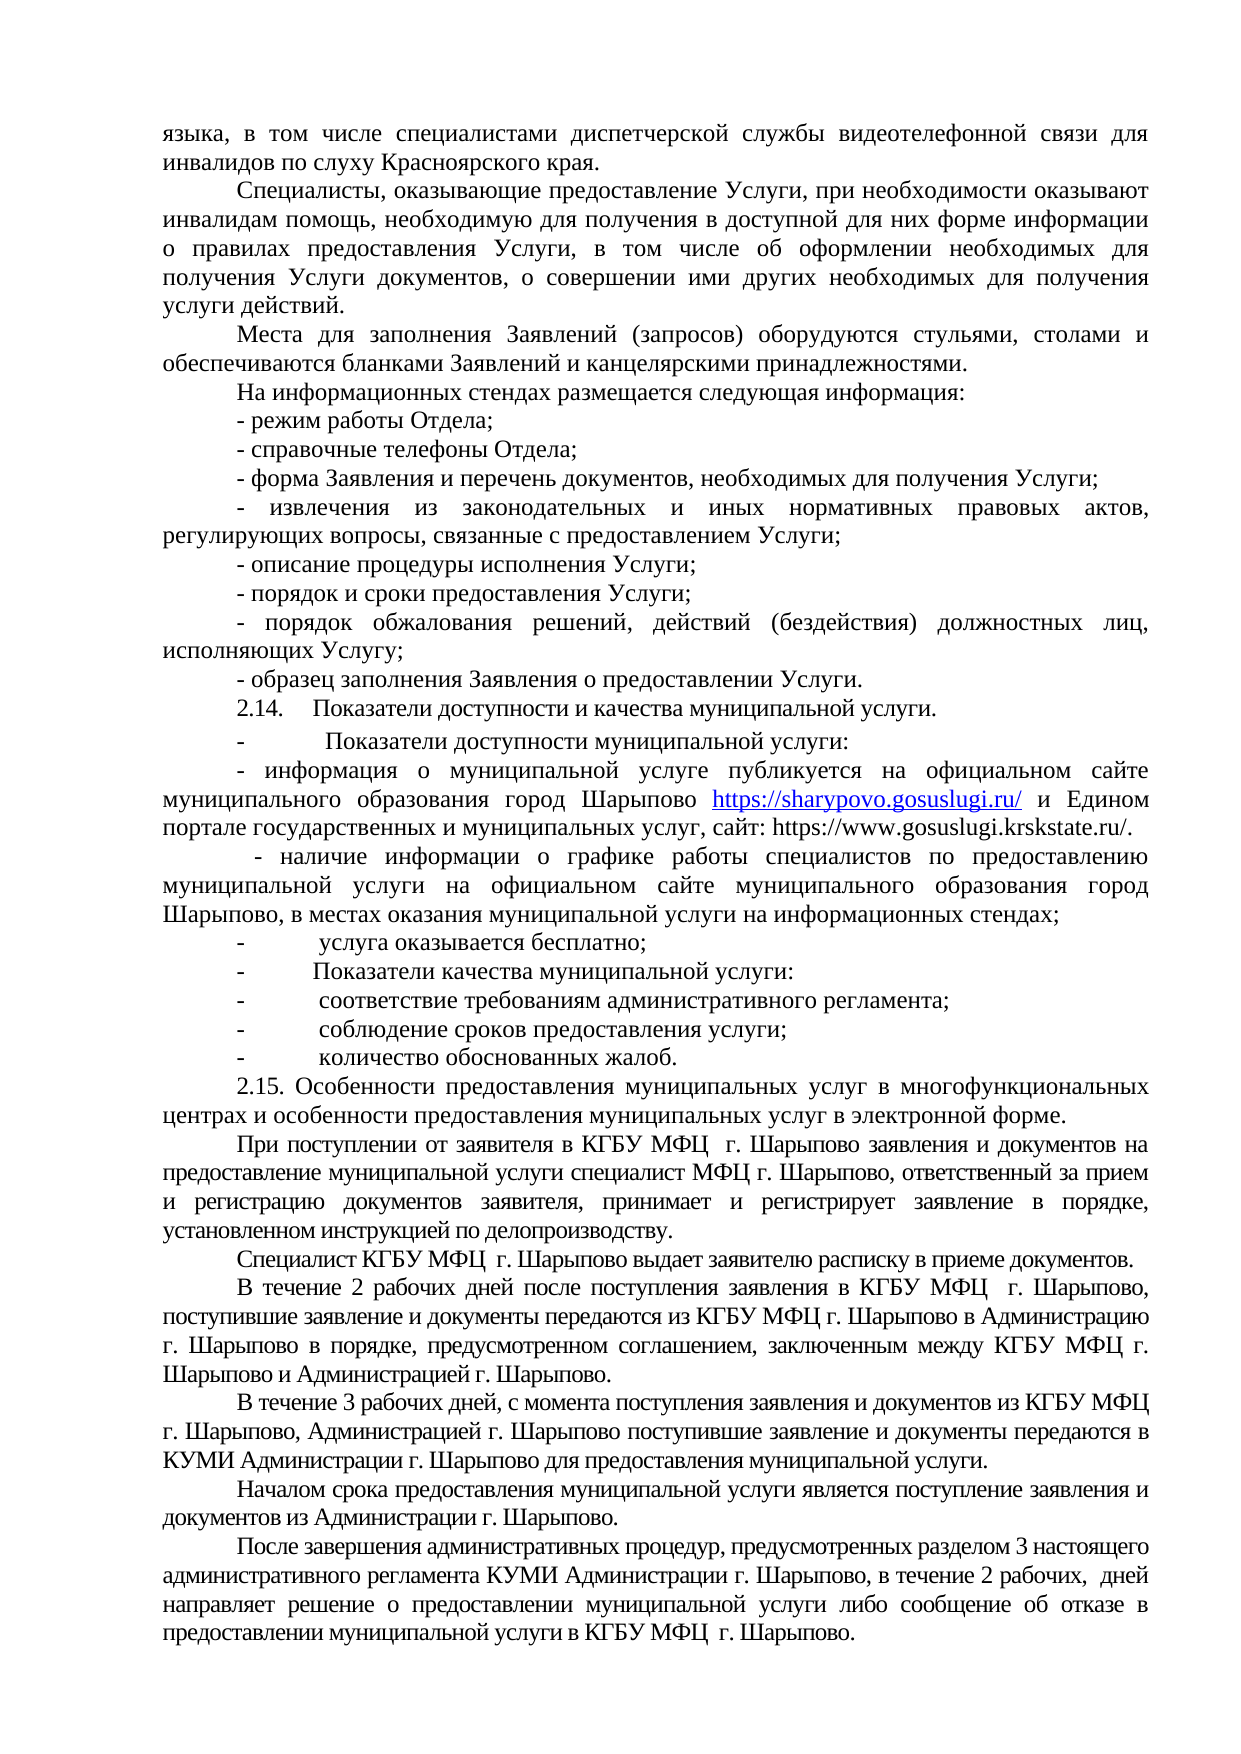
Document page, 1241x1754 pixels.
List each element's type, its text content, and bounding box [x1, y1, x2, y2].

text - образец заполнения Заявления о предоставлении Услуги. [162, 664, 1150, 693]
text - описание процедуры исполнения Услуги; [162, 549, 1150, 578]
list Показатели качества муниципальной услуги: [162, 956, 1150, 985]
text - извлечения из законодательных и иных нормативных правовых актов, регулирующих вопросы, связанные с предоставлением Услуги; [162, 492, 1150, 549]
text Началом срока предоставления муниципальной услуги является поступление заявления и документов из Администрации г. Шарыпово. [162, 1474, 1150, 1531]
text - справочные телефоны Отдела; [162, 434, 1150, 463]
list соблюдение сроков предоставления услуги; [162, 1014, 1150, 1042]
text При поступлении от заявителя в КГБУ МФЦ г. Шарыпово заявления и документов на предоставление муниципальной услуги специалист МФЦ г. Шарыпово, ответственный за прием и регистрацию документов заявителя, принимает и регистрирует заявление в порядке, установленном инструкцией по делопроизводству. [162, 1129, 1150, 1244]
text - порядок и сроки предоставления Услуги; [162, 578, 1150, 607]
text 2.15. Особенности предоставления муниципальных услуг в многофункциональных центрах и особенности предоставления муниципальных услуг в электронной форме. [162, 1071, 1150, 1129]
text В течение 2 рабочих дней после поступления заявления в КГБУ МФЦ г. Шарыпово, поступившие заявление и документы передаются из КГБУ МФЦ г. Шарыпово в Администрацию г. Шарыпово в порядке, предусмотренном соглашением, заключенным между КГБУ МФЦ г. Шарыпово и Администрацией г. Шарыпово. [162, 1272, 1150, 1387]
text - форма Заявления и перечень документов, необходимых для получения Услуги; [162, 463, 1150, 492]
text Специалист КГБУ МФЦ г. Шарыпово выдает заявителю расписку в приеме документов. [162, 1244, 1150, 1272]
text - порядок обжалования решений, действий (бездействия) должностных лиц, исполняющих Услугу; [162, 607, 1150, 664]
text Места для заполнения Заявлений (запросов) оборудуются стульями, столами и обеспечиваются бланками Заявлений и канцелярскими принадлежностями. [162, 319, 1150, 377]
list услуга оказывается бесплатно; [162, 927, 1150, 956]
text На информационных стендах размещается следующая информация: [162, 377, 1150, 406]
text - режим работы Отдела; [162, 406, 1150, 434]
list Показатели доступности муниципальной услуги: [162, 726, 1150, 755]
list - наличие информации о графике работы специалистов по предоставлению муниципальной услуги на официальном сайте муниципального образования город Шарыпово, в местах оказания муниципальной услуги на информационных стендах; [162, 841, 1150, 927]
text В течение 3 рабочих дней, с момента поступления заявления и документов из КГБУ МФЦ г. Шарыпово, Администрацией г. Шарыпово поступившие заявление и документы передаются в КУМИ Администрации г. Шарыпово для предоставления муниципальной услуги. [162, 1387, 1150, 1474]
list - информация о муниципальной услуге публикуется на официальном сайте муниципального образования город Шарыпово https://sharypovo.gosuslugi.ru/ и Едином портале государственных и муниципальных услуг, сайт: https://www.gosuslugi.krskstate.ru/. [162, 755, 1150, 841]
list количество обоснованных жалоб. [162, 1042, 1150, 1071]
text Специалисты, оказывающие предоставление Услуги, при необходимости оказывают инвалидам помощь, необходимую для получения в доступной для них форме информации о правилах предоставления Услуги, в том числе об оформлении необходимых для получения Услуги документов, о совершении ими других необходимых для получения услуги действий. [162, 176, 1150, 319]
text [162, 118, 1150, 176]
list соответствие требованиям административного регламента; [162, 985, 1150, 1014]
text После завершения административных процедур, предусмотренных разделом 3 настоящего административного регламента КУМИ Администрации г. Шарыпово, в течение 2 рабочих, дней направляет решение о предоставлении муниципальной услуги либо сообщение об отказе в предоставлении муниципальной услуги в КГБУ МФЦ г. Шарыпово. [162, 1531, 1150, 1646]
text 2.14. Показатели доступности и качества муниципальной услуги. [162, 693, 1150, 722]
